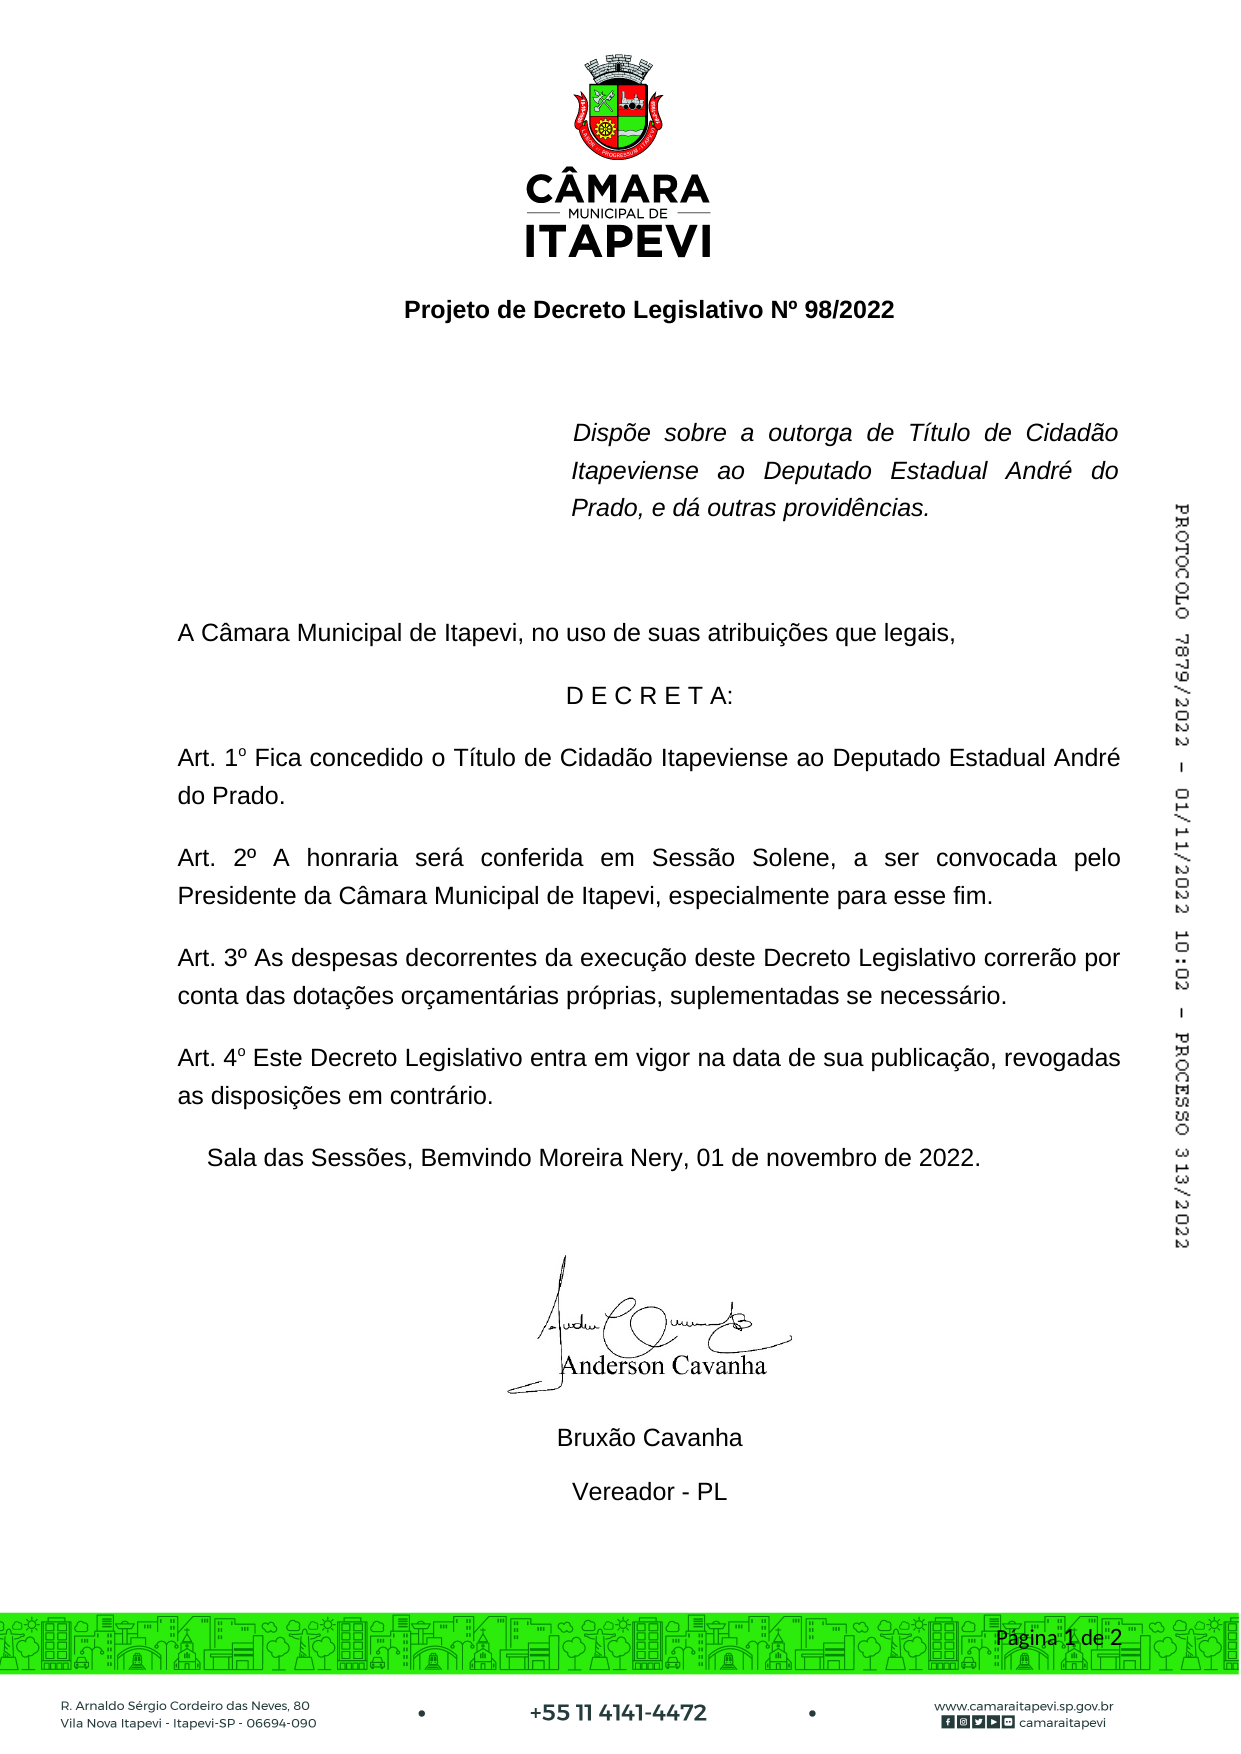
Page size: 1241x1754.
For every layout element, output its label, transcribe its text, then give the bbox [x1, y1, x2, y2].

text Projeto de Decreto Legislativo Nº 98/2022 [177, 295, 1122, 324]
text Art. 2º A honraria será conferida em Sessão Solene, a ser convocada pelo Presidente da Câmara Municipal de Itapevi, especialmente para esse fim. [177, 837, 1122, 912]
text Dispõe sobre a outorga de Título de Cidadão Itapeviense ao Deputado Estadual André do Prado, e dá outras providências. [571, 412, 1122, 524]
text D E C R E T A: [177, 674, 1122, 712]
text A Câmara Municipal de Itapevi, no uso de suas atribuições que legais, [177, 612, 1122, 649]
text Art. 4o Este Decreto Legislativo entra em vigor na data de sua publicação, revogadas as disposições em contrário. [177, 1037, 1122, 1112]
text Sala das Sessões, Bemvindo Moreira Nery, 01 de novembro de 2022. [207, 1137, 1122, 1174]
text Vereador - PL [177, 1477, 1122, 1506]
text Bruxão Cavanha [177, 1423, 1122, 1452]
text Art. 3º As despesas decorrentes da execução deste Decreto Legislativo correrão por conta das dotações orçamentárias próprias, suplementadas se necessário. [177, 937, 1122, 1012]
picture [0, 0, 1239, 1754]
text Art. 1o Fica concedido o Título de Cidadão Itapeviense ao Deputado Estadual André do Prado. [177, 737, 1122, 812]
